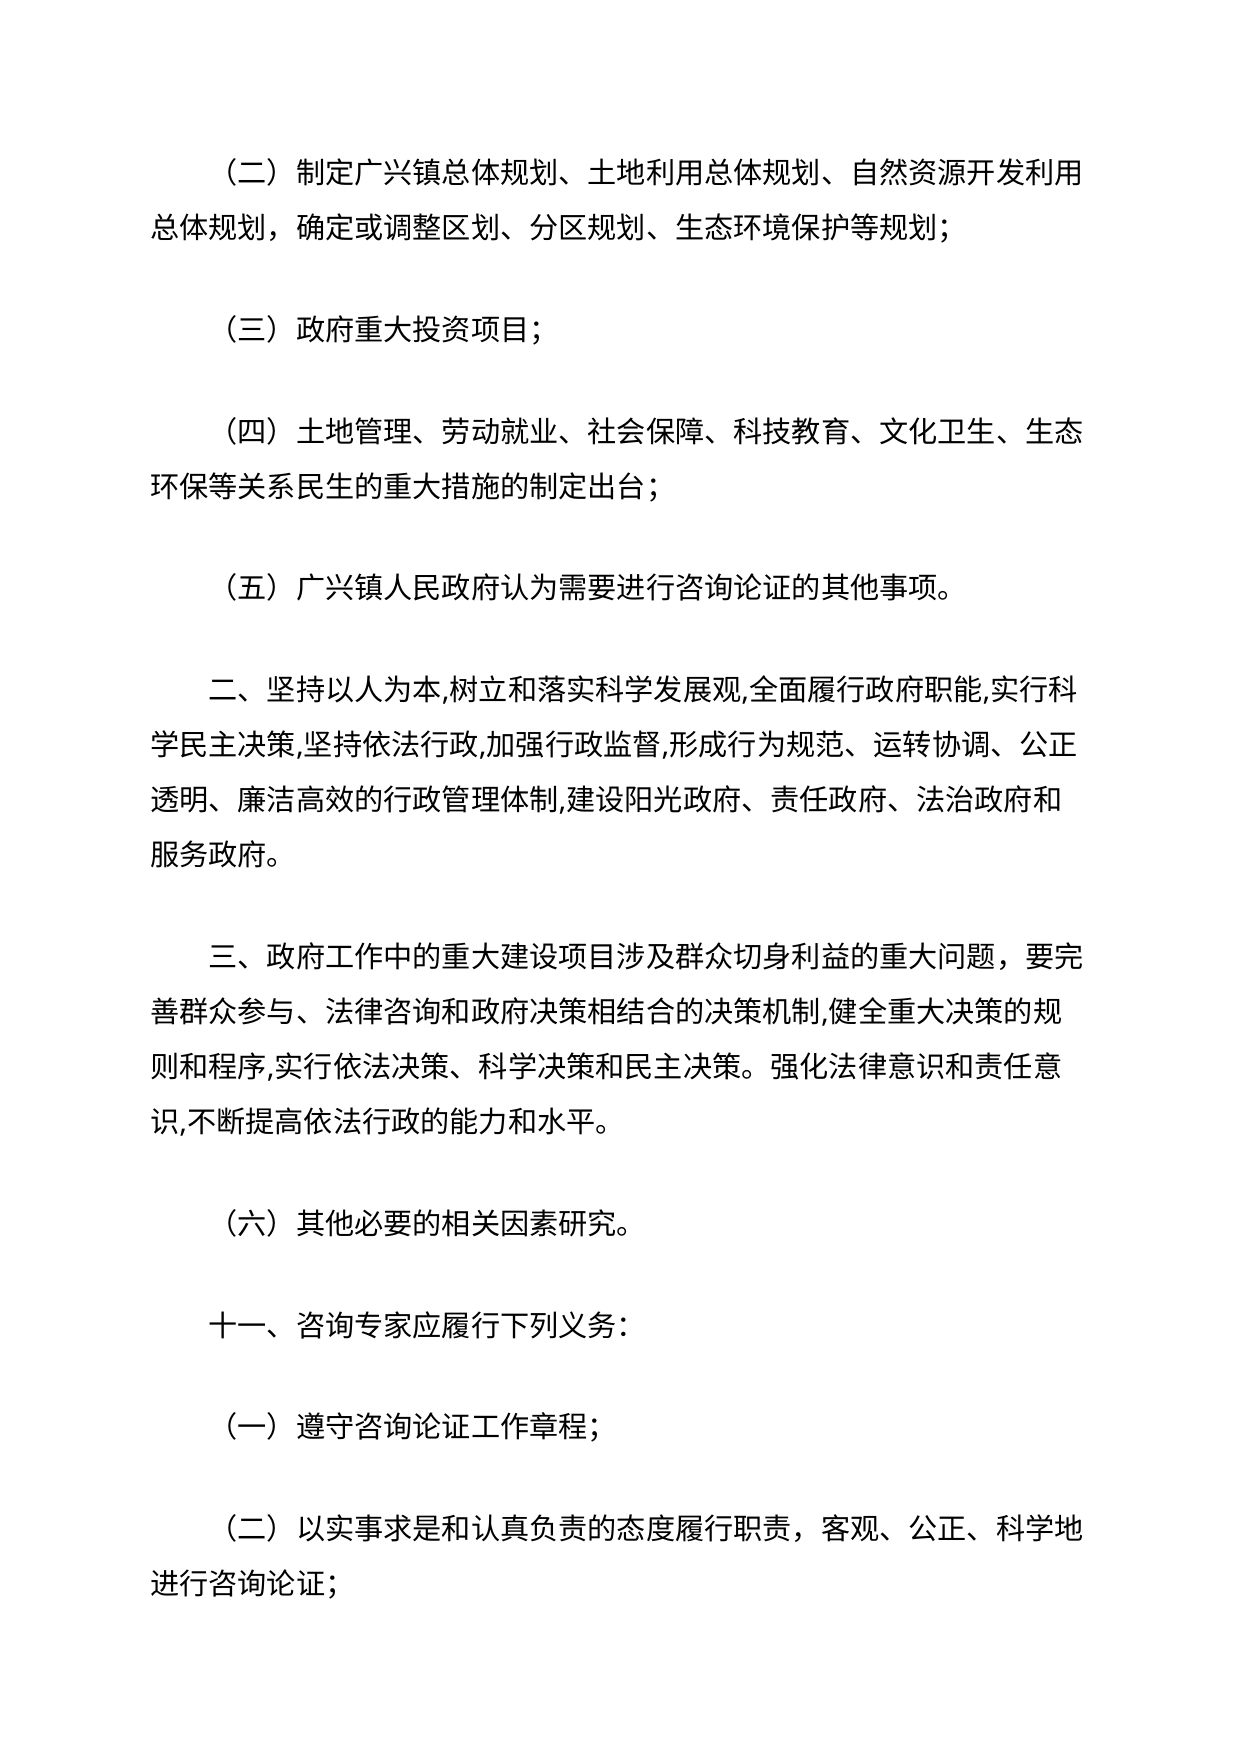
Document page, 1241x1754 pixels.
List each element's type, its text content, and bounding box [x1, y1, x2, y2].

text （二）制定广兴镇总体规划、土地利用总体规划、自然资源开发利用总体规划，确定或调整区划、分区规划、生态环境保护等规划； [150, 150, 1090, 247]
text （六）其他必要的相关因素研究。 [150, 1201, 1090, 1243]
text （三）政府重大投资项目； [150, 307, 1090, 349]
text 十一、咨询专家应履行下列义务： [150, 1302, 1090, 1344]
text 二、坚持以人为本,树立和落实科学发展观,全面履行政府职能,实行科学民主决策,坚持依法行政,加强行政监督,形成行为规范、运转协调、公正透明、廉洁高效的行政管理体制,建设阳光政府、责任政府、法治政府和服务政府。 [150, 667, 1090, 874]
text （五）广兴镇人民政府认为需要进行咨询论证的其他事项。 [150, 565, 1090, 607]
text （四）土地管理、劳动就业、社会保障、科技教育、文化卫生、生态环保等关系民生的重大措施的制定出台； [150, 408, 1090, 506]
text （二）以实事求是和认真负责的态度履行职责，客观、公正、科学地进行咨询论证； [150, 1506, 1090, 1603]
text 三、政府工作中的重大建设项目涉及群众切身利益的重大问题，要完善群众参与、法律咨询和政府决策相结合的决策机制,健全重大决策的规则和程序,实行依法决策、科学决策和民主决策。强化法律意识和责任意识,不断提高依法行政的能力和水平。 [150, 934, 1090, 1141]
text （一）遵守咨询论证工作章程； [150, 1404, 1090, 1446]
